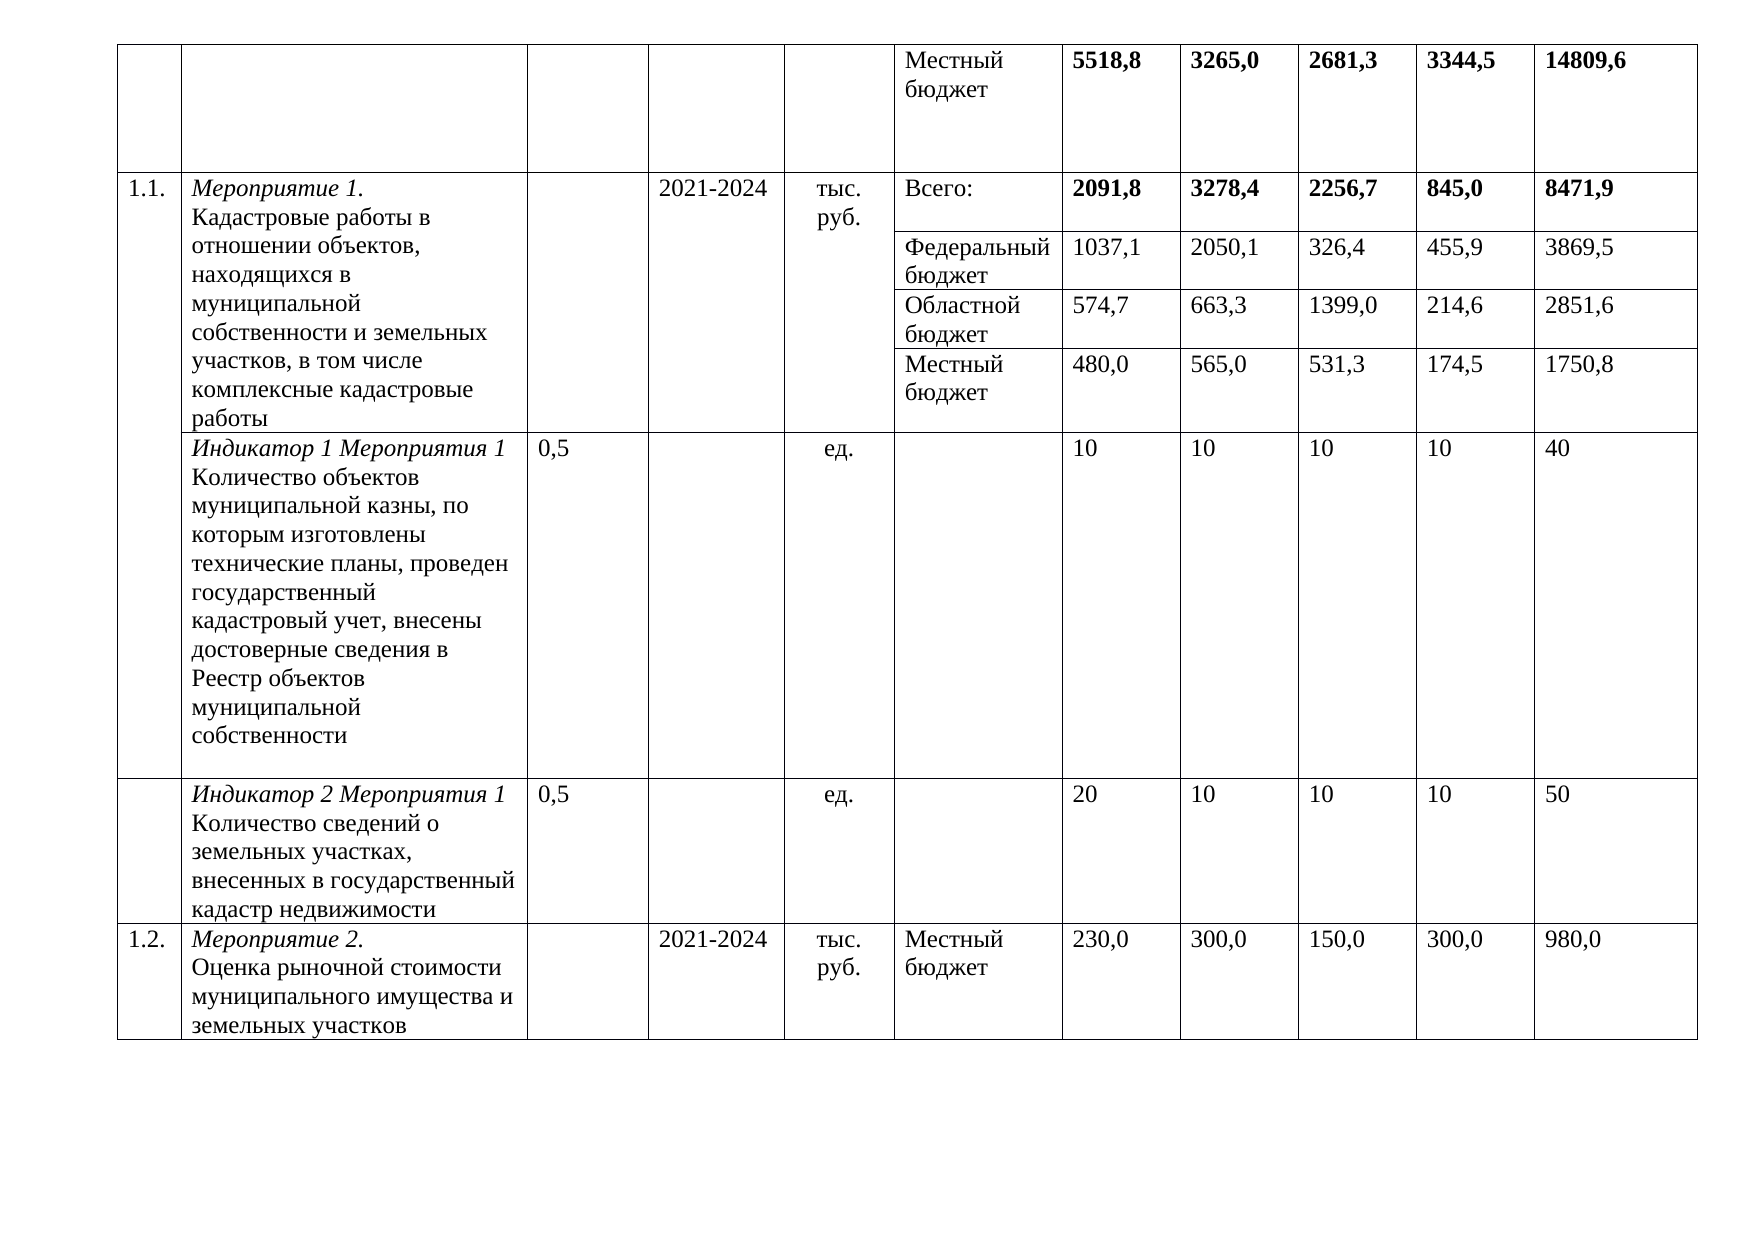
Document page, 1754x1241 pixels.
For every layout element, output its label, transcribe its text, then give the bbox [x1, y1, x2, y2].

table_cell 3278,4 [1181, 173, 1298, 231]
table_cell 1037,1 [1063, 232, 1180, 289]
table_cell 574,7 [1063, 290, 1180, 348]
table_cell 10 [1299, 433, 1416, 778]
table_cell Индикатор 2 Мероприятия 1 Количество сведений о земельных участках, внесенных в государственный кадастр недвижимости [182, 779, 527, 923]
table_cell 214,6 [1417, 290, 1534, 348]
table_cell 455,9 [1417, 232, 1534, 289]
table_cell 10 [1181, 779, 1298, 923]
table_cell 2091,8 [1063, 173, 1180, 231]
table_cell 10 [1417, 779, 1534, 923]
table_cell 300,0 [1417, 924, 1534, 1039]
table_cell Мероприятие 2. Оценка рыночной стоимости муниципального имущества и земельных участков [182, 924, 527, 1039]
table_cell тыс. руб. [785, 924, 894, 1039]
table_cell 663,3 [1181, 290, 1298, 348]
table_cell [528, 173, 648, 432]
table_cell 20 [1063, 779, 1180, 923]
table_cell 300,0 [1181, 924, 1298, 1039]
table_cell Федеральный бюджет [895, 232, 1062, 289]
table_cell 3265,0 [1181, 45, 1298, 172]
table_cell 10 [1417, 433, 1534, 778]
table_cell 1399,0 [1299, 290, 1416, 348]
table_cell 10 [1063, 433, 1180, 778]
table_cell 980,0 [1535, 924, 1697, 1039]
table_cell 2851,6 [1535, 290, 1697, 348]
table_cell Индикатор 1 Мероприятия 1 Количество объектов муниципальной казны, по которым изготовлены технические планы, проведен государственный кадастровый учет, внесены достоверные сведения в Реестр объектов муниципальной собственности [182, 433, 527, 778]
table_cell [649, 779, 784, 923]
table_cell 531,3 [1299, 349, 1416, 432]
table_cell 3344,5 [1417, 45, 1534, 172]
table_cell [528, 924, 648, 1039]
table_cell [118, 779, 181, 923]
table_cell 5518,8 [1063, 45, 1180, 172]
table_cell 2256,7 [1299, 173, 1416, 231]
table_cell 3869,5 [1535, 232, 1697, 289]
table_cell 326,4 [1299, 232, 1416, 289]
table_cell 230,0 [1063, 924, 1180, 1039]
table_cell Местный бюджет [895, 924, 1062, 1039]
table_cell 10 [1299, 779, 1416, 923]
table_cell Местный бюджет [895, 45, 1062, 172]
table_cell Областной бюджет [895, 290, 1062, 348]
table_cell 1.2. [118, 924, 181, 1039]
table_cell Всего: [895, 173, 1062, 231]
table_cell 1.1. [118, 173, 181, 778]
table_cell Местный бюджет [895, 349, 1062, 432]
table_cell Мероприятие 1. Кадастровые работы в отношении объектов, находящихся в муниципальной собственности и земельных участков, в том числе комплексные кадастровые работы [182, 173, 527, 432]
table_cell [649, 433, 784, 778]
table_cell 1750,8 [1535, 349, 1697, 432]
table_cell 14809,6 [1535, 45, 1697, 172]
table_cell 174,5 [1417, 349, 1534, 432]
table_cell [895, 779, 1062, 923]
table_cell 565,0 [1181, 349, 1298, 432]
table_cell 2050,1 [1181, 232, 1298, 289]
table_cell 10 [1181, 433, 1298, 778]
table_cell 150,0 [1299, 924, 1416, 1039]
table_cell 8471,9 [1535, 173, 1697, 231]
table_cell 845,0 [1417, 173, 1534, 231]
table_cell ед. [785, 433, 894, 778]
table_cell тыс. руб. [785, 173, 894, 432]
table_cell 50 [1535, 779, 1697, 923]
table_cell 2681,3 [1299, 45, 1416, 172]
table_cell 0,5 [528, 779, 648, 923]
table_cell 40 [1535, 433, 1697, 778]
table_cell 480,0 [1063, 349, 1180, 432]
table_cell 0,5 [528, 433, 648, 778]
table_cell [895, 433, 1062, 778]
table_cell 2021-2024 [649, 924, 784, 1039]
table_cell ед. [785, 779, 894, 923]
table_cell 2021-2024 [649, 173, 784, 432]
